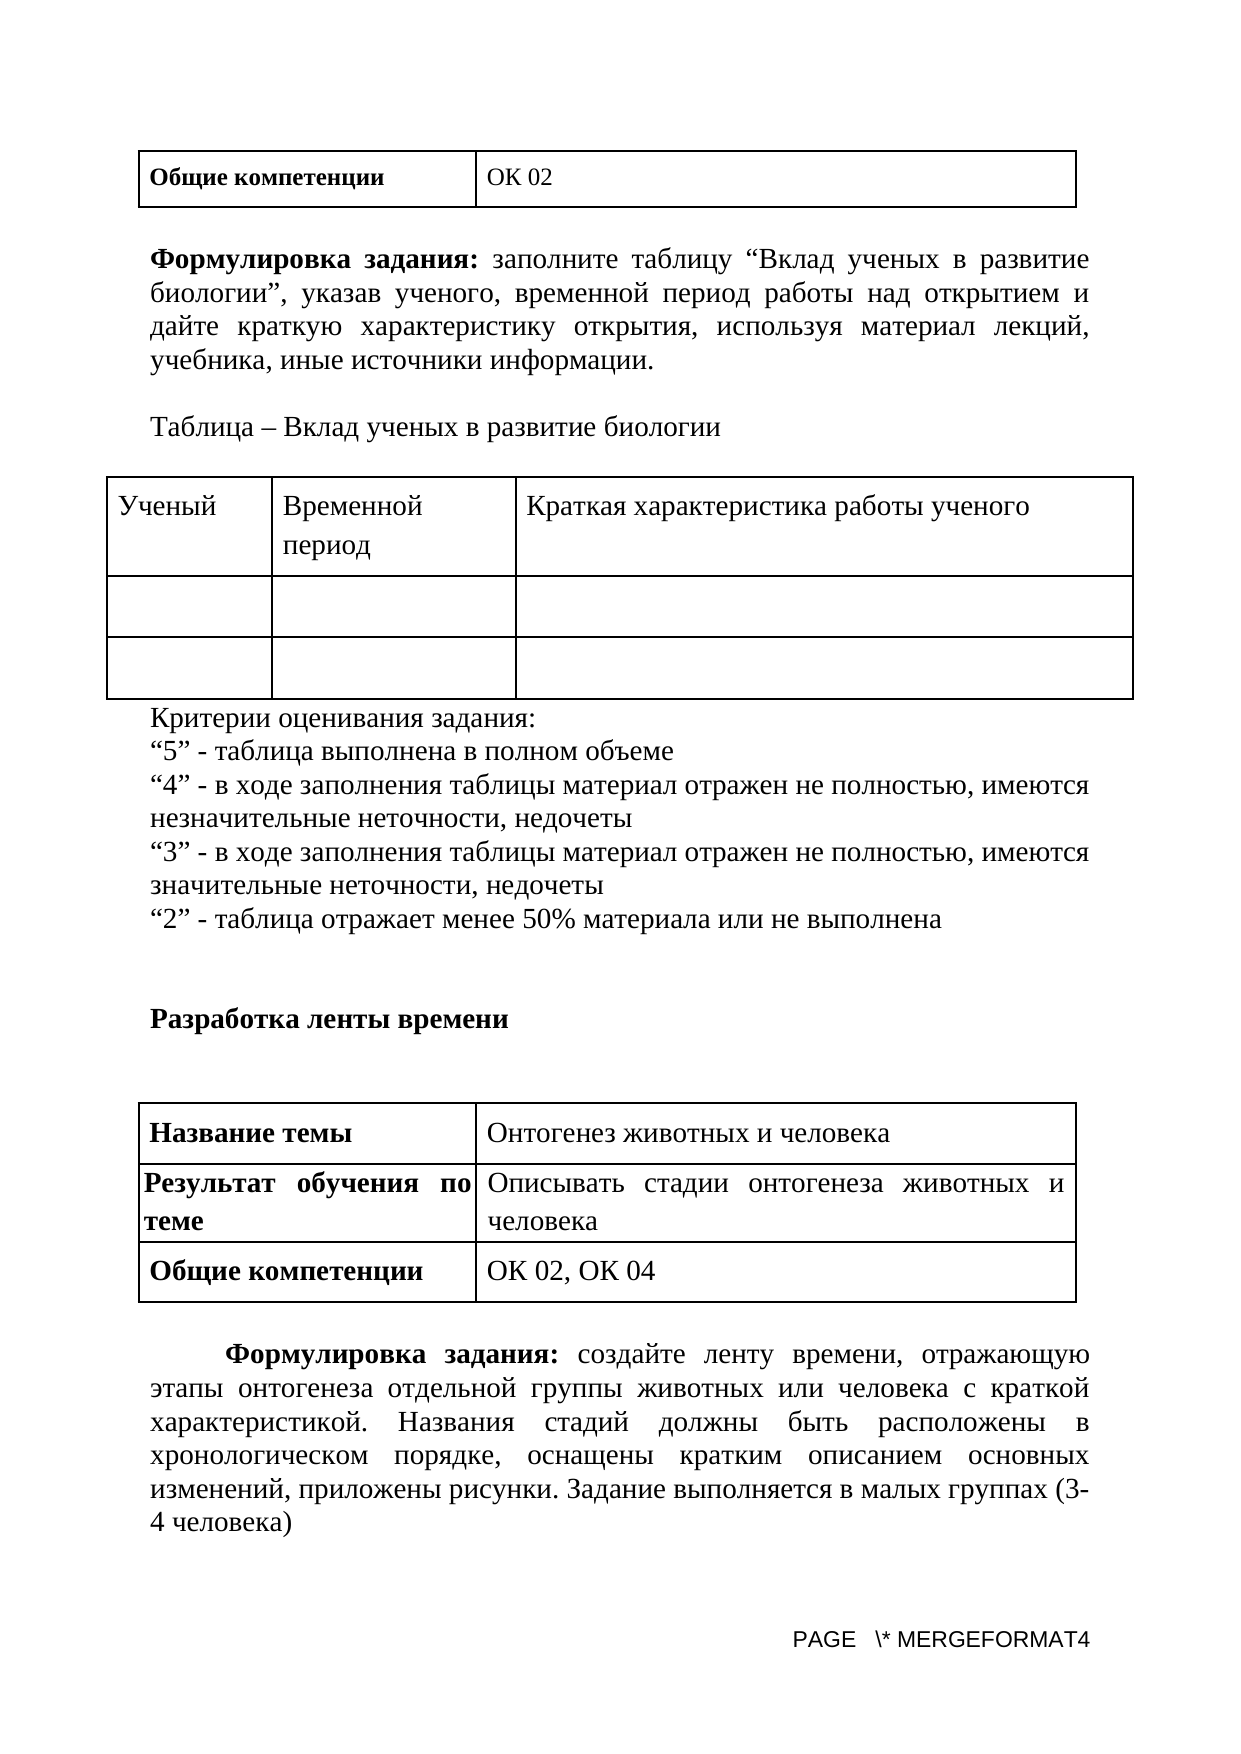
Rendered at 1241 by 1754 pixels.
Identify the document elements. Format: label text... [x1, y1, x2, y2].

table_cell ОК 02, ОК 04 [477, 1243, 1075, 1301]
table_cell [108, 577, 271, 636]
text Разработка ленты времени [150, 1002, 1090, 1035]
table_cell Результат обучения по теме [140, 1165, 475, 1241]
table_header Название темы [140, 1104, 475, 1163]
text “4” - в ходе заполнения таблицы материал отражен не полностью, имеются незначительные неточности, недочеты [150, 767, 1090, 834]
table_header Онтогенез животных и человека [477, 1104, 1075, 1163]
table_cell Общие компетенции [140, 152, 475, 206]
text Формулировка задания: создайте ленту времени, отражающую этапы онтогенеза отдельной группы животных или человека с краткой характеристикой. Названия стадий должны быть расположены в хронологическом порядке, оснащены кратким описанием основных изменений, приложены рисунки. Задание выполняется в малых группах (3-4 человека) [150, 1337, 1090, 1538]
table_cell [517, 577, 1132, 636]
table_cell [273, 577, 515, 636]
table_cell ОК 02 [477, 152, 1075, 206]
table_cell [517, 638, 1132, 698]
table_header Временной период [273, 478, 515, 575]
text Формулировка задания: заполните таблицу “Вклад ученых в развитие биологии”, указав ученого, временной период работы над открытием и дайте краткую характеристику открытия, используя материал лекций, учебника, иные источники информации. [150, 241, 1090, 375]
table_header Ученый [108, 478, 271, 575]
text “5” - таблица выполнена в полном объеме [150, 733, 1090, 767]
text Таблица – Вклад ученых в развитие биологии [150, 409, 1090, 442]
table_cell Общие компетенции [140, 1243, 475, 1301]
table_cell Описывать стадии онтогенеза животных и человека [477, 1165, 1075, 1241]
text Критерии оценивания задания: [150, 700, 1090, 733]
table_cell [108, 638, 271, 698]
text “2” - таблица отражает менее 50% материала или не выполнена [150, 901, 1090, 934]
text “3” - в ходе заполнения таблицы материал отражен не полностью, имеются значительные неточности, недочеты [150, 834, 1090, 901]
table_cell [273, 638, 515, 698]
table_header Краткая характеристика работы ученого [517, 478, 1132, 575]
